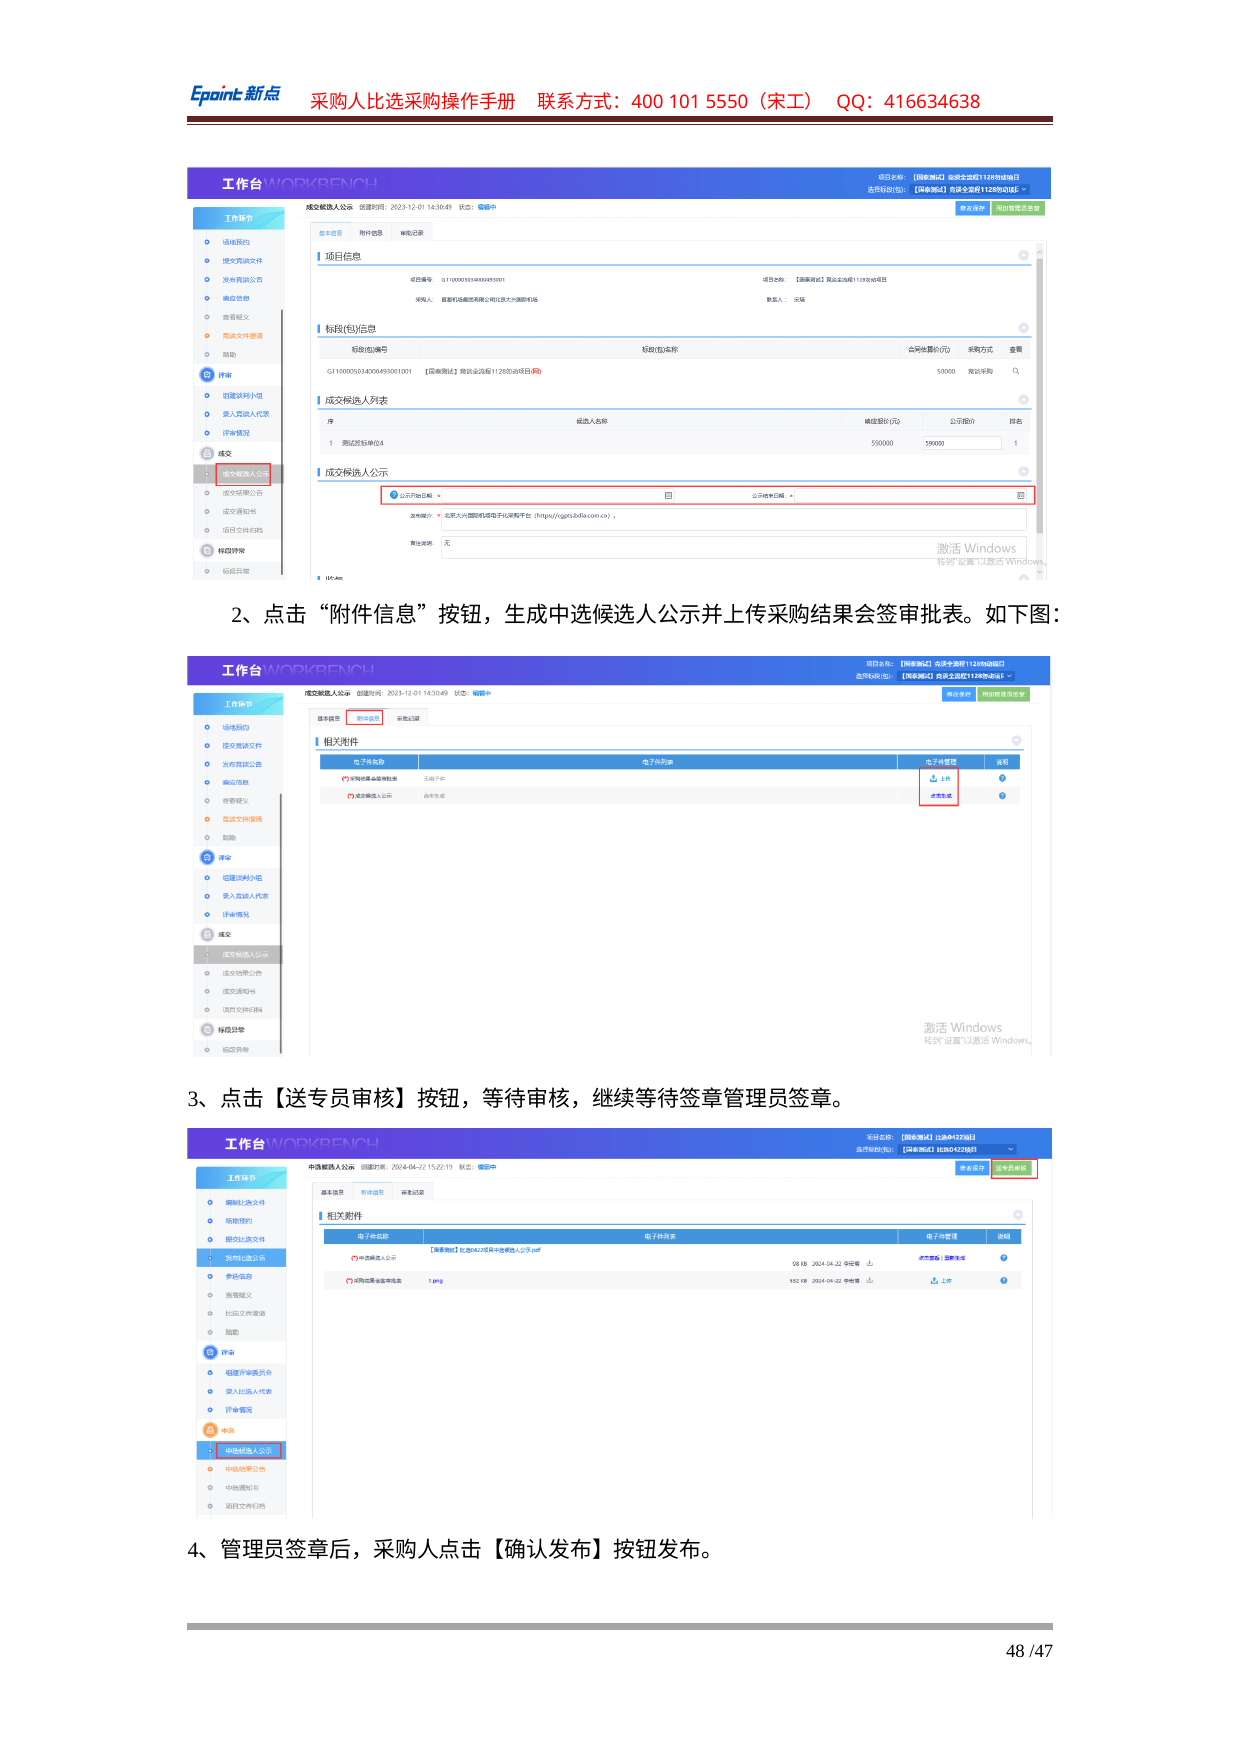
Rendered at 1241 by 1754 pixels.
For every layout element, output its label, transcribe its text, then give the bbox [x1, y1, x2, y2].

picture [187, 70, 286, 109]
picture [187, 166, 1051, 580]
list 3、点击【送专员审核】按钮，等待审核，继续等待签章管理员签章。 [187, 1081, 1053, 1113]
picture [187, 1128, 1053, 1519]
list 4、管理员签章后，采购人点击【确认发布】按钮发布。 [187, 1531, 1053, 1564]
picture [187, 656, 1053, 1057]
text 2、点击“附件信息”按钮，生成中选候选人公示并上传采购结果会签审批表。如下图： [187, 597, 1053, 629]
